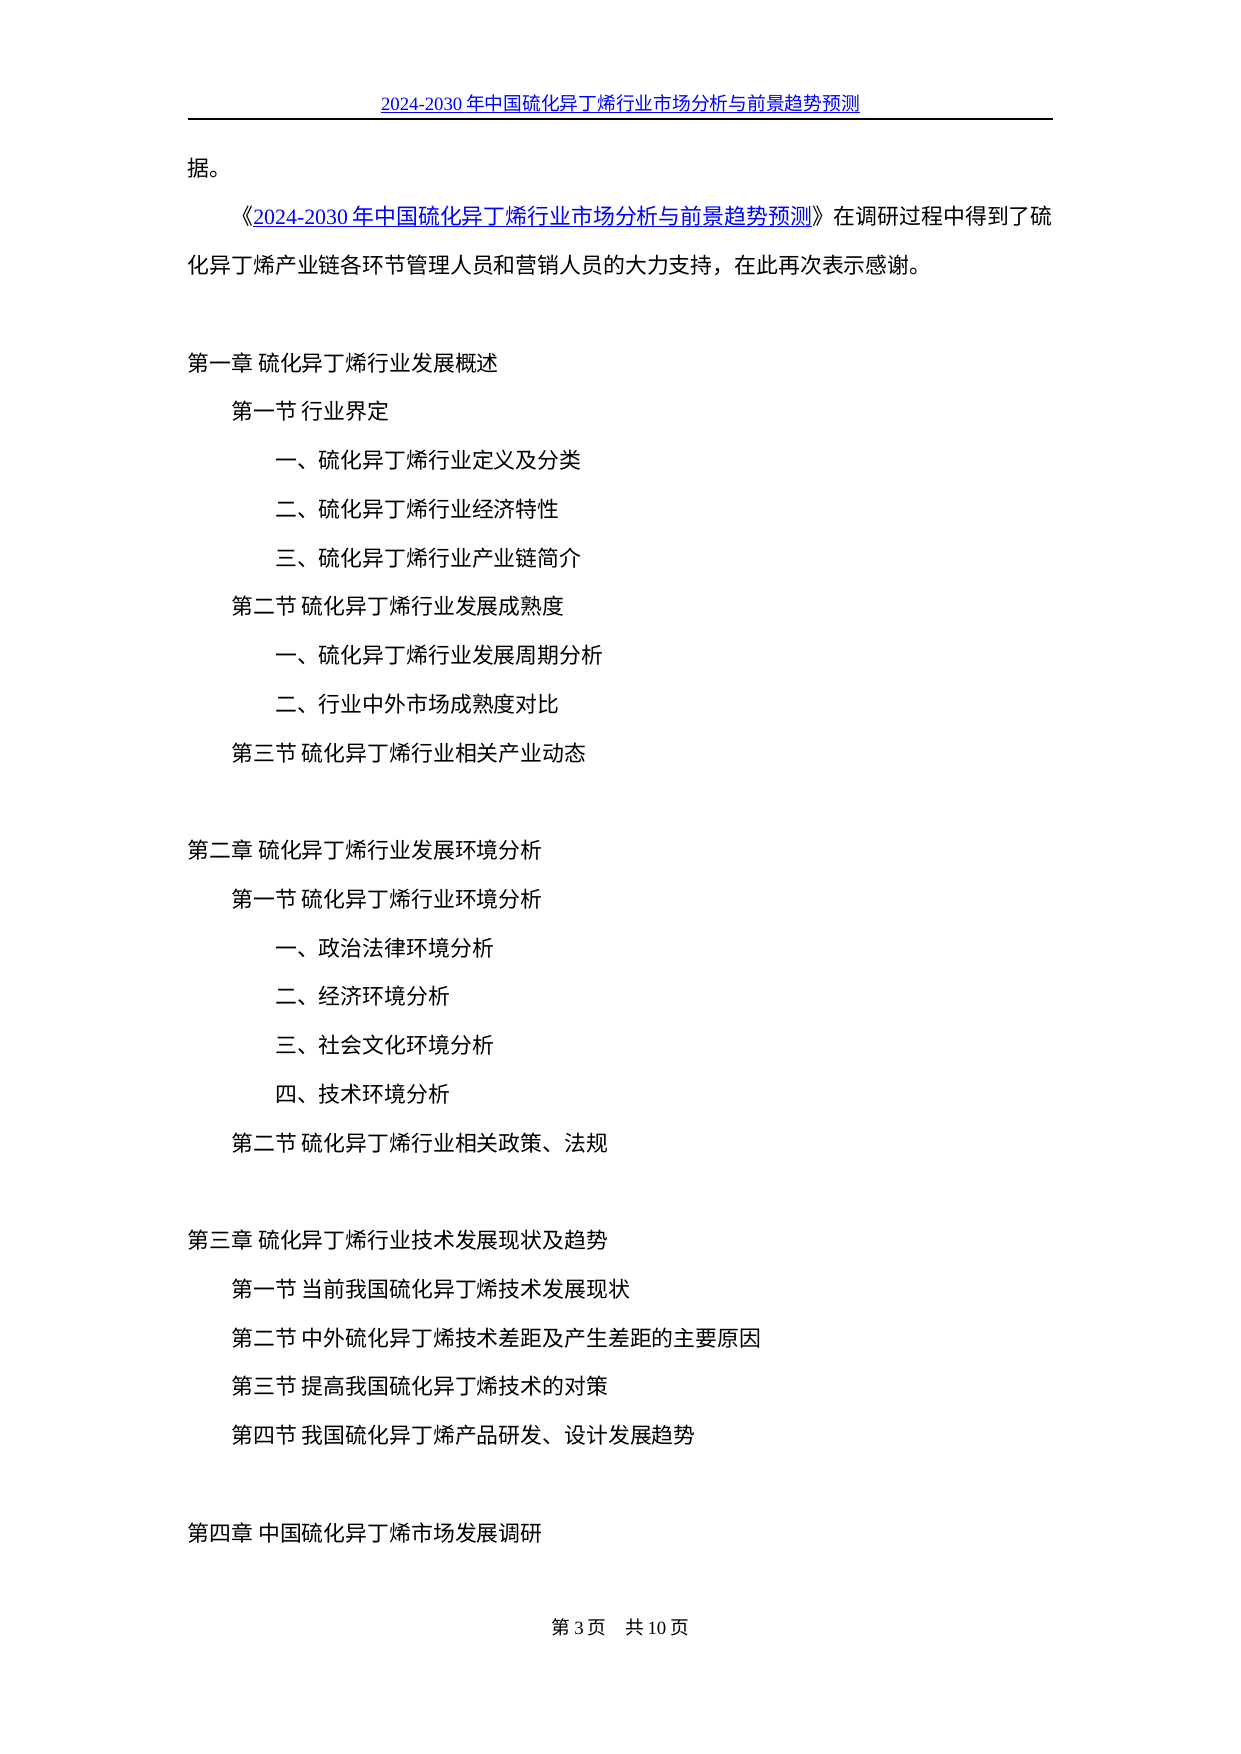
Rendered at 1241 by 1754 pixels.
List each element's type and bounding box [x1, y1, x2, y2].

text [187, 150, 1053, 1548]
